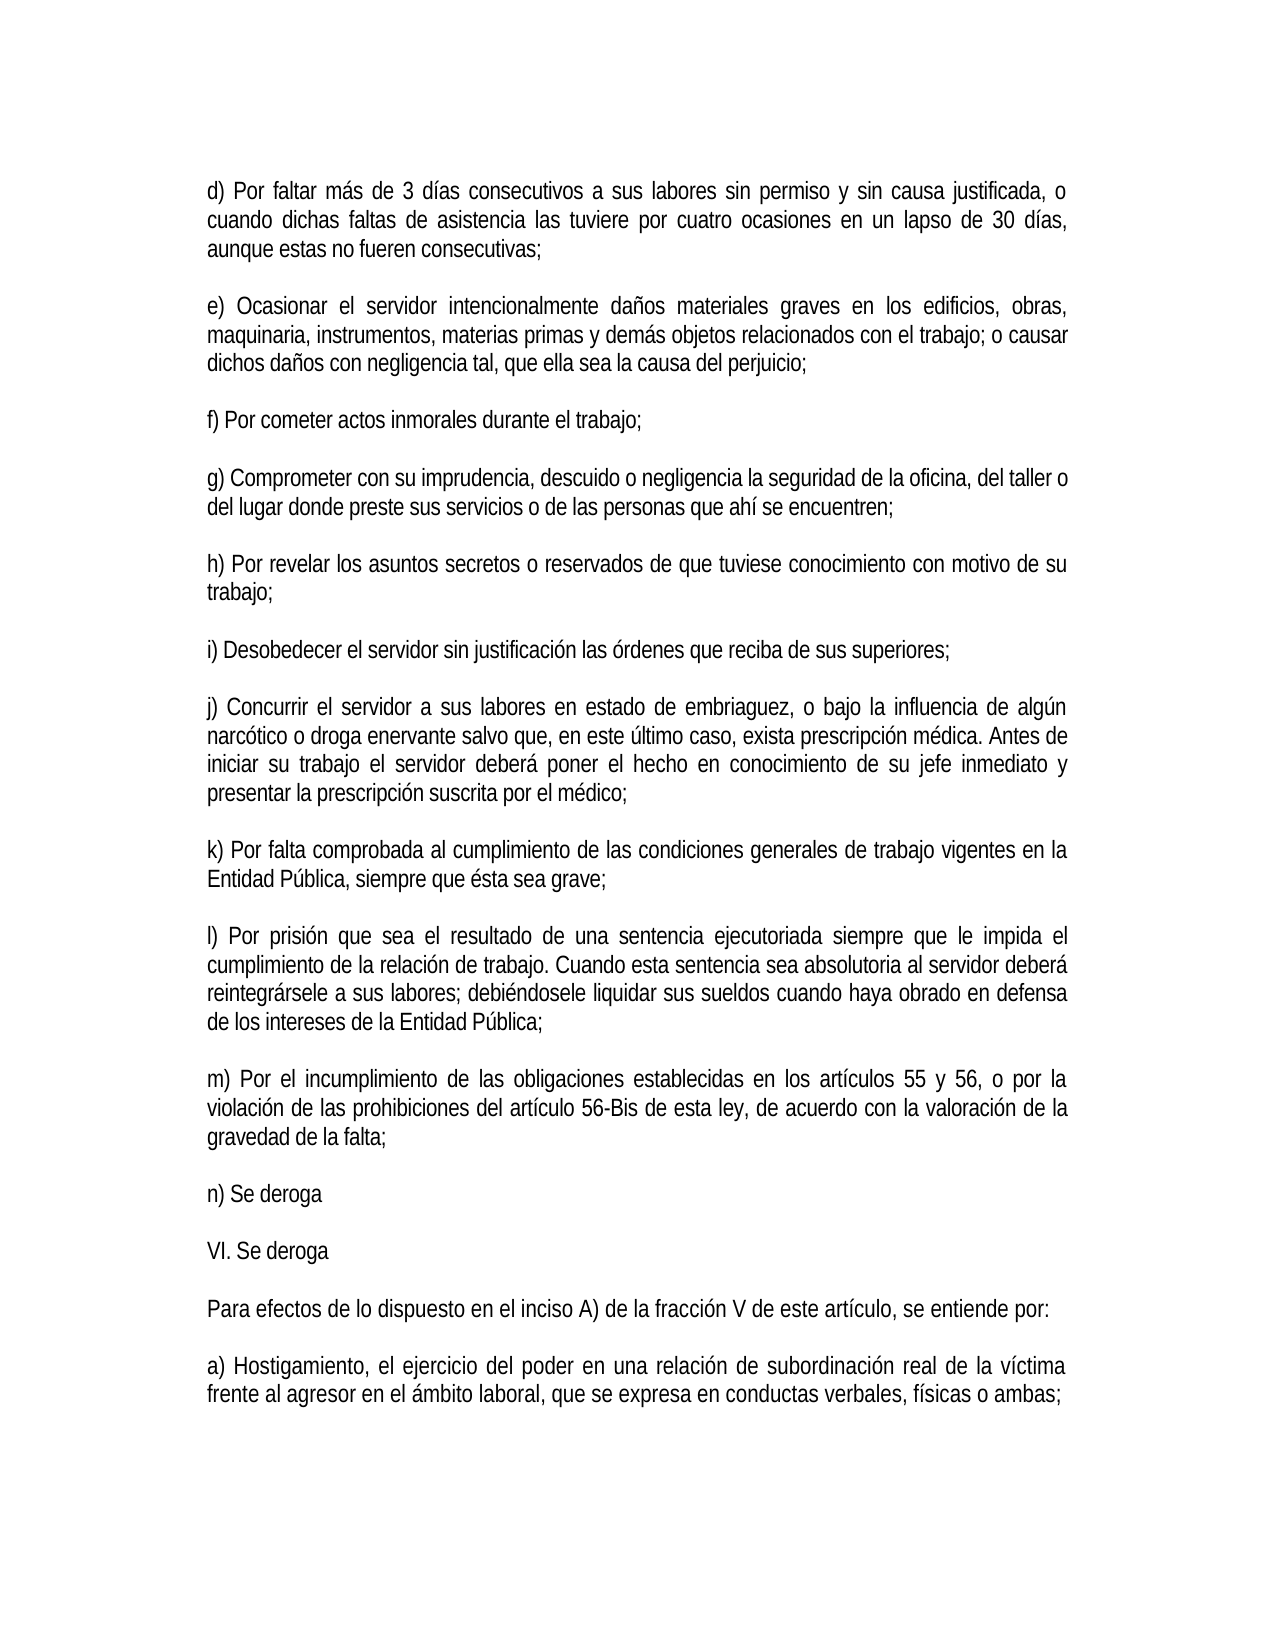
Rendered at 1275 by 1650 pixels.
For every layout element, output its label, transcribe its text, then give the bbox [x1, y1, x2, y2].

text Para efectos de lo dispuesto en el inciso A) de la fracción V de este artículo, se entiende por: [207, 1293, 1068, 1322]
text h) Por revelar los asuntos secretos o reservados de que tuviese conocimiento con motivo de su trabajo; [207, 549, 1068, 606]
text e) Ocasionar el servidor intencionalmente daños materiales graves en los edificios, obras, maquinaria, instrumentos, materias primas y demás objetos relacionados con el trabajo; o causar dichos daños con negligencia tal, que ella sea la causa del perjuicio; [207, 291, 1068, 377]
text f) Por cometer actos inmorales durante el trabajo; [207, 406, 1068, 434]
text a) Hostigamiento, el ejercicio del poder en una relación de subordinación real de la víctima frente al agresor en el ámbito laboral, que se expresa en conductas verbales, físicas o ambas; [207, 1351, 1068, 1408]
text n) Se deroga [207, 1179, 1068, 1208]
text g) Comprometer con su imprudencia, descuido o negligencia la seguridad de la oficina, del taller o del lugar donde preste sus servicios o de las personas que ahí se encuentren; [207, 463, 1068, 520]
text d) Por faltar más de 3 días consecutivos a sus labores sin permiso y sin causa justificada, o cuando dichas faltas de asistencia las tuviere por cuatro ocasiones en un lapso de 30 días, aunque estas no fueren consecutivas; [207, 176, 1068, 262]
text k) Por falta comprobada al cumplimiento de las condiciones generales de trabajo vigentes en la Entidad Pública, siempre que ésta sea grave; [207, 835, 1068, 892]
text m) Por el incumplimiento de las obligaciones establecidas en los artículos 55 y 56, o por la violación de las prohibiciones del artículo 56-Bis de esta ley, de acuerdo con la valoración de la gravedad de la falta; [207, 1064, 1068, 1150]
text l) Por prisión que sea el resultado de una sentencia ejecutoriada siempre que le impida el cumplimiento de la relación de trabajo. Cuando esta sentencia sea absolutoria al servidor deberá reintegrársele a sus labores; debiéndosele liquidar sus sueldos cuando haya obrado en defensa de los intereses de la Entidad Pública; [207, 921, 1068, 1036]
text j) Concurrir el servidor a sus labores en estado de embriaguez, o bajo la influencia de algún narcótico o droga enervante salvo que, en este último caso, exista prescripción médica. Antes de iniciar su trabajo el servidor deberá poner el hecho en conocimiento de su jefe inmediato y presentar la prescripción suscrita por el médico; [207, 692, 1068, 807]
text VI. Se deroga [207, 1236, 1068, 1265]
text i) Desobedecer el servidor sin justificación las órdenes que reciba de sus superiores; [207, 635, 1068, 663]
